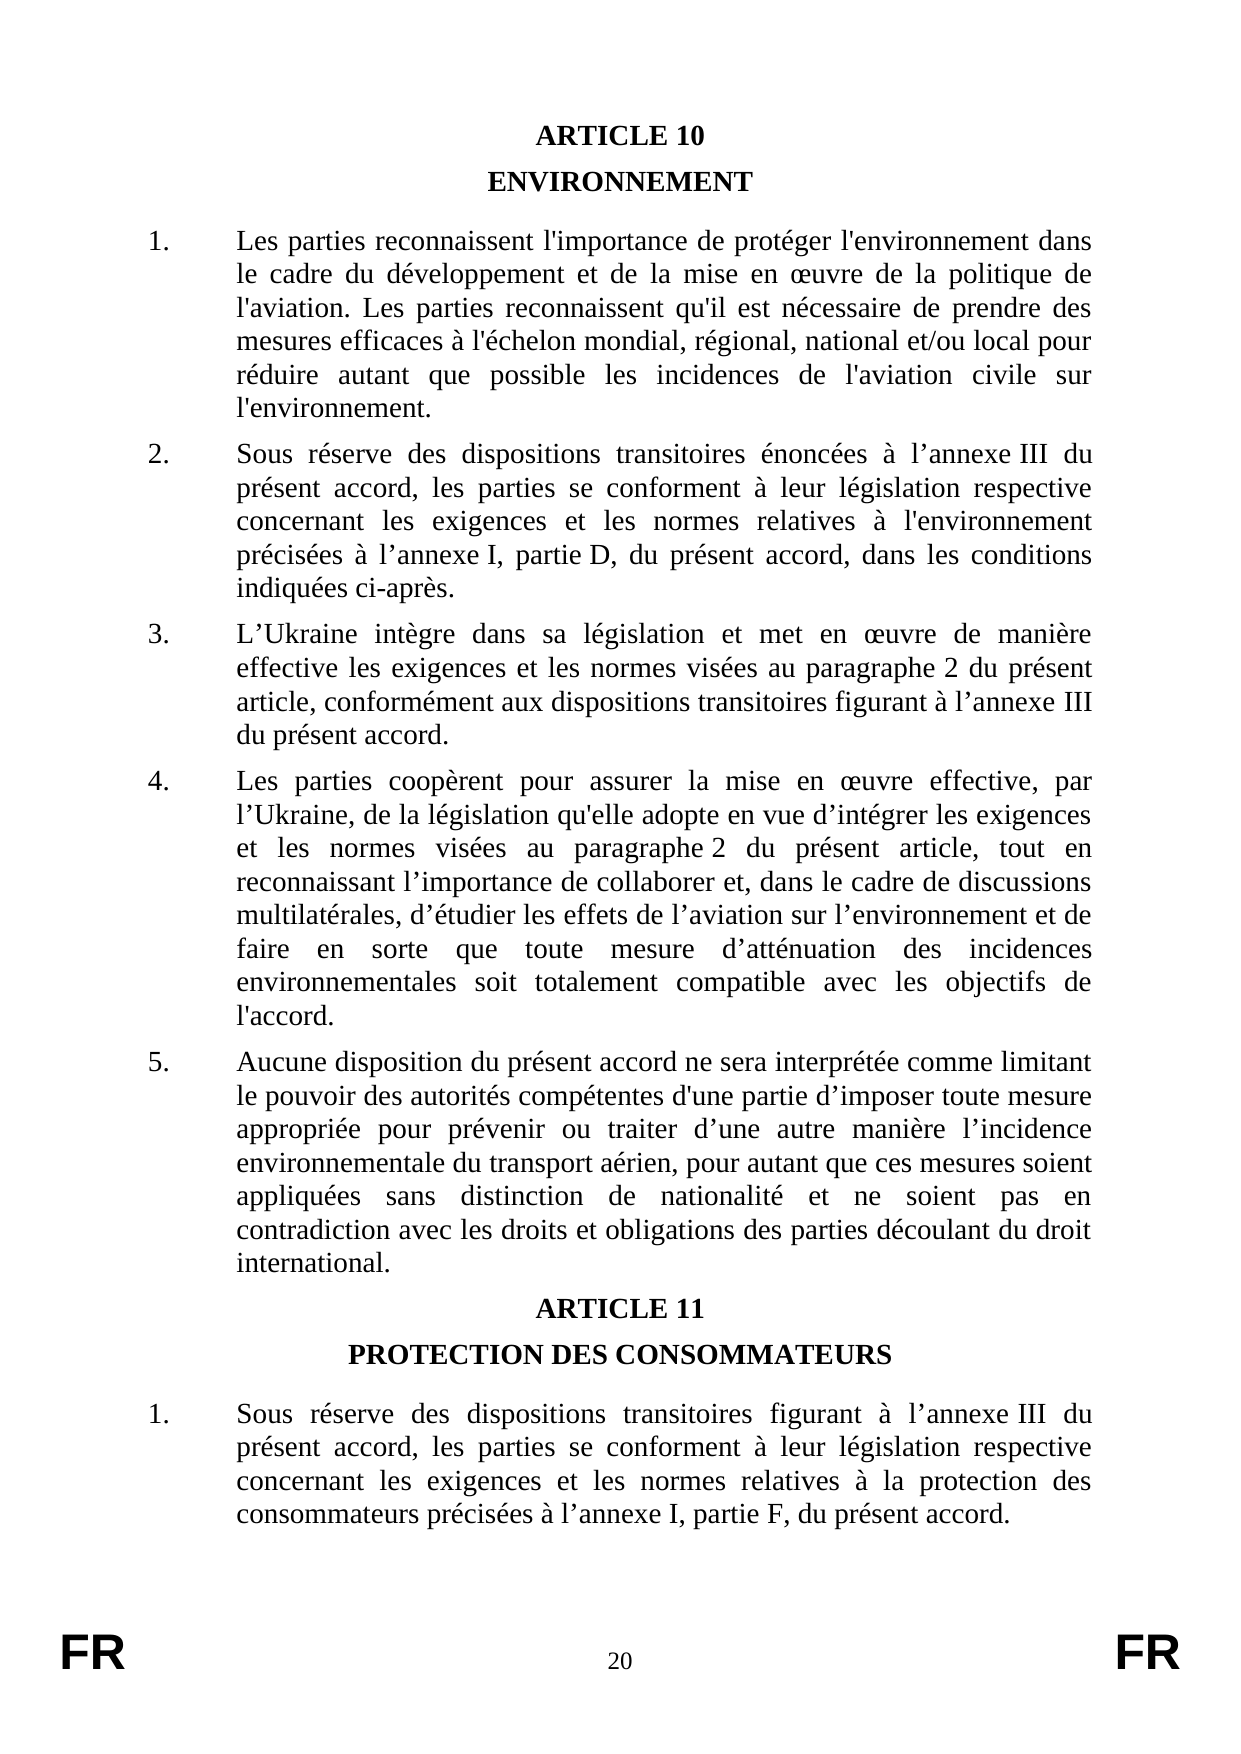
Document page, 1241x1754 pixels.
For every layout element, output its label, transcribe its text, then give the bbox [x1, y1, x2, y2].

text ENVIRONNEMENT [148, 164, 1093, 198]
text ARTICLE 10 [148, 118, 1093, 152]
text 5. Aucune disposition du présent accord ne sera interprétée comme limitant le pouvoir des autorités compétentes d'une partie d’imposer toute mesure appropriée pour prévenir ou traiter d’une autre manière l’incidence environnementale du transport aérien, pour autant que ces mesures soient appliquées sans distinction de nationalité et ne soient pas en contradiction avec les droits et obligations des parties découlant du droit international. [148, 1044, 1093, 1279]
text PROTECTION DES CONSOMMATEURS [148, 1337, 1093, 1371]
text 1. Sous réserve des dispositions transitoires figurant à l’annexe III du présent accord, les parties se conforment à leur législation respective concernant les exigences et les normes relatives à la protection des consommateurs précisées à l’annexe I, partie F, du présent accord. [148, 1396, 1093, 1530]
text 1. Les parties reconnaissent l'importance de protéger l'environnement dans le cadre du développement et de la mise en œuvre de la politique de l'aviation. Les parties reconnaissent qu'il est nécessaire de prendre des mesures efficaces à l'échelon mondial, régional, national et/ou local pour réduire autant que possible les incidences de l'aviation civile sur l'environnement. [148, 223, 1093, 424]
text 4. Les parties coopèrent pour assurer la mise en œuvre effective, par l’Ukraine, de la législation qu'elle adopte en vue d’intégrer les exigences et les normes visées au paragraphe 2 du présent article, tout en reconnaissant l’importance de collaborer et, dans le cadre de discussions multilatérales, d’étudier les effets de l’aviation sur l’environnement et de faire en sorte que toute mesure d’atténuation des incidences environnementales soit totalement compatible avec les objectifs de l'accord. [148, 763, 1093, 1032]
text ARTICLE 11 [148, 1291, 1093, 1325]
text 3. L’Ukraine intègre dans sa législation et met en œuvre de manière effective les exigences et les normes visées au paragraphe 2 du présent article, conformément aux dispositions transitoires figurant à l’annexe III du présent accord. [148, 617, 1093, 751]
text 2. Sous réserve des dispositions transitoires énoncées à l’annexe III du présent accord, les parties se conforment à leur législation respective concernant les exigences et les normes relatives à l'environnement précisées à l’annexe I, partie D, du présent accord, dans les conditions indiquées ci-après. [148, 436, 1093, 604]
